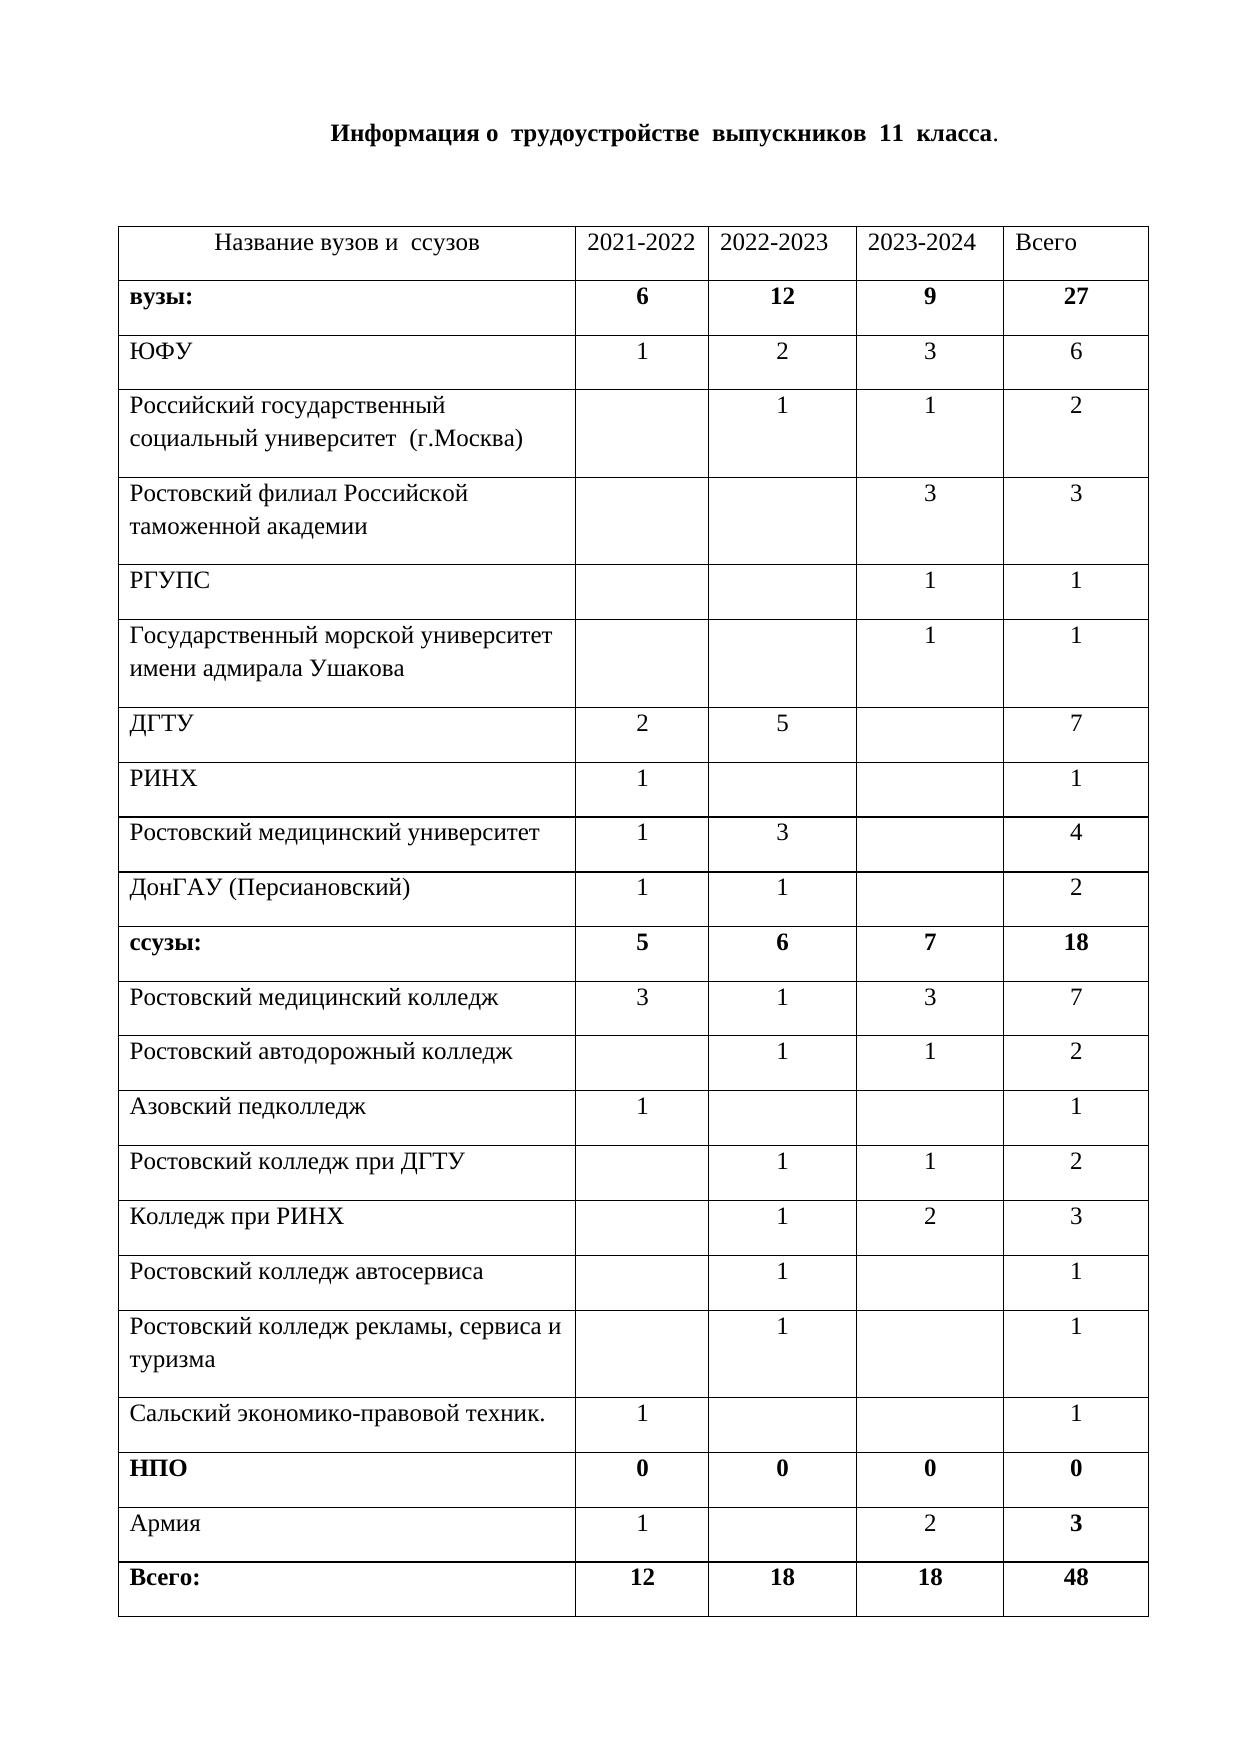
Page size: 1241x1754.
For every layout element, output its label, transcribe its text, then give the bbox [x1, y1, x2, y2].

table_cell 1 [576, 1508, 708, 1561]
table_cell 7 [1004, 708, 1148, 762]
table_cell [857, 708, 1003, 762]
table_cell Ростовский автодорожный колледж [119, 1036, 575, 1090]
table_cell 2 [1004, 1036, 1148, 1090]
table_cell 3 [576, 982, 708, 1035]
table_cell 2 [857, 1201, 1003, 1255]
table_cell 1 [709, 1201, 856, 1255]
table_cell 1 [709, 1311, 856, 1397]
table_cell 5 [709, 708, 856, 762]
table_cell 1 [857, 390, 1003, 477]
table_cell 1 [1004, 1256, 1148, 1310]
table_cell 18 [857, 1563, 1003, 1616]
table_cell 3 [857, 982, 1003, 1035]
table_cell 18 [709, 1563, 856, 1616]
table_cell 3 [1004, 478, 1148, 564]
table_cell 1 [709, 1256, 856, 1310]
table_header Всего [1004, 227, 1148, 280]
table_cell [709, 763, 856, 816]
table_cell 1 [576, 763, 708, 816]
table_header 2021-2022 [576, 227, 708, 280]
table_cell 6 [709, 927, 856, 981]
table_cell 2 [576, 708, 708, 762]
table_cell 12 [709, 281, 856, 335]
table_cell 1 [576, 336, 708, 389]
table_cell Колледж при РИНХ [119, 1201, 575, 1255]
table_cell ДГТУ [119, 708, 575, 762]
table_cell 4 [1004, 818, 1148, 871]
table_cell [709, 620, 856, 707]
table_cell [857, 1256, 1003, 1310]
table_cell 1 [576, 1091, 708, 1145]
table_cell [576, 1256, 708, 1310]
table_cell НПО [119, 1453, 575, 1507]
table_cell 1 [857, 1036, 1003, 1090]
table_header 2022-2023 [709, 227, 856, 280]
table_cell 5 [576, 927, 708, 981]
table_cell 1 [1004, 763, 1148, 816]
table_cell РИНХ [119, 763, 575, 816]
table_cell 1 [709, 1146, 856, 1200]
table_cell [709, 1398, 856, 1452]
table_cell Азовский педколледж [119, 1091, 575, 1145]
table_cell ДонГАУ (Персиановский) [119, 873, 575, 926]
table_cell Российский государственный социальный университет (г.Москва) [119, 390, 575, 477]
table_cell [857, 818, 1003, 871]
table_cell 2 [857, 1508, 1003, 1561]
table_cell Сальский экономико-правовой техник. [119, 1398, 575, 1452]
table_cell 0 [576, 1453, 708, 1507]
table_cell 12 [576, 1563, 708, 1616]
table_cell [576, 390, 708, 477]
table_cell 6 [1004, 336, 1148, 389]
table_cell 2 [1004, 390, 1148, 477]
table_cell [857, 1398, 1003, 1452]
table_cell 3 [709, 818, 856, 871]
table_cell 2 [1004, 873, 1148, 926]
table_cell 48 [1004, 1563, 1148, 1616]
table_cell 7 [857, 927, 1003, 981]
table_cell Государственный морской университет имени адмирала Ушакова [119, 620, 575, 707]
table_cell 1 [1004, 1398, 1148, 1452]
table_cell [576, 478, 708, 564]
table_cell [576, 620, 708, 707]
table_cell 1 [709, 873, 856, 926]
table_cell Армия [119, 1508, 575, 1561]
table_cell 1 [1004, 1091, 1148, 1145]
table_cell Ростовский медицинский колледж [119, 982, 575, 1035]
table_cell [576, 565, 708, 619]
table_cell [576, 1311, 708, 1397]
table_cell [576, 1036, 708, 1090]
table_cell 2 [1004, 1146, 1148, 1200]
table_cell 3 [857, 336, 1003, 389]
table_cell 1 [576, 818, 708, 871]
table_cell 0 [709, 1453, 856, 1507]
table_cell [709, 565, 856, 619]
table_cell Ростовский филиал Российской таможенной академии [119, 478, 575, 564]
table_cell 0 [1004, 1453, 1148, 1507]
table_cell [709, 478, 856, 564]
table_cell 1 [709, 982, 856, 1035]
table_cell 1 [1004, 1311, 1148, 1397]
table_cell 1 [1004, 620, 1148, 707]
table_cell 1 [709, 1036, 856, 1090]
table_cell 7 [1004, 982, 1148, 1035]
table_cell 6 [576, 281, 708, 335]
table_cell 9 [857, 281, 1003, 335]
table_cell 18 [1004, 927, 1148, 981]
table_cell 27 [1004, 281, 1148, 335]
table_cell 3 [1004, 1508, 1148, 1561]
table_cell Всего: [119, 1563, 575, 1616]
table_cell Ростовский медицинский университет [119, 818, 575, 871]
table_cell [857, 873, 1003, 926]
table_cell [576, 1146, 708, 1200]
table_cell ЮФУ [119, 336, 575, 389]
text Информация о трудоустройстве выпускников 11 класса. [177, 118, 1152, 147]
table_cell 3 [857, 478, 1003, 564]
table_cell вузы: [119, 281, 575, 335]
table_cell Ростовский колледж рекламы, сервиса и туризма [119, 1311, 575, 1397]
table_cell [709, 1508, 856, 1561]
table_cell Ростовский колледж при ДГТУ [119, 1146, 575, 1200]
table_cell РГУПС [119, 565, 575, 619]
table_cell [857, 763, 1003, 816]
table_cell Ростовский колледж автосервиса [119, 1256, 575, 1310]
table_cell 2 [709, 336, 856, 389]
table_cell 1 [576, 873, 708, 926]
table_cell 1 [576, 1398, 708, 1452]
table_header Название вузов и ссузов [119, 227, 575, 280]
table_cell 1 [857, 1146, 1003, 1200]
table_cell 1 [709, 390, 856, 477]
table_cell 1 [857, 565, 1003, 619]
table_header 2023-2024 [857, 227, 1003, 280]
table_cell [709, 1091, 856, 1145]
table_cell ссузы: [119, 927, 575, 981]
table_cell [857, 1091, 1003, 1145]
table_cell 3 [1004, 1201, 1148, 1255]
table_cell [576, 1201, 708, 1255]
table_cell 0 [857, 1453, 1003, 1507]
table_cell [857, 1311, 1003, 1397]
table_cell 1 [857, 620, 1003, 707]
table_cell 1 [1004, 565, 1148, 619]
